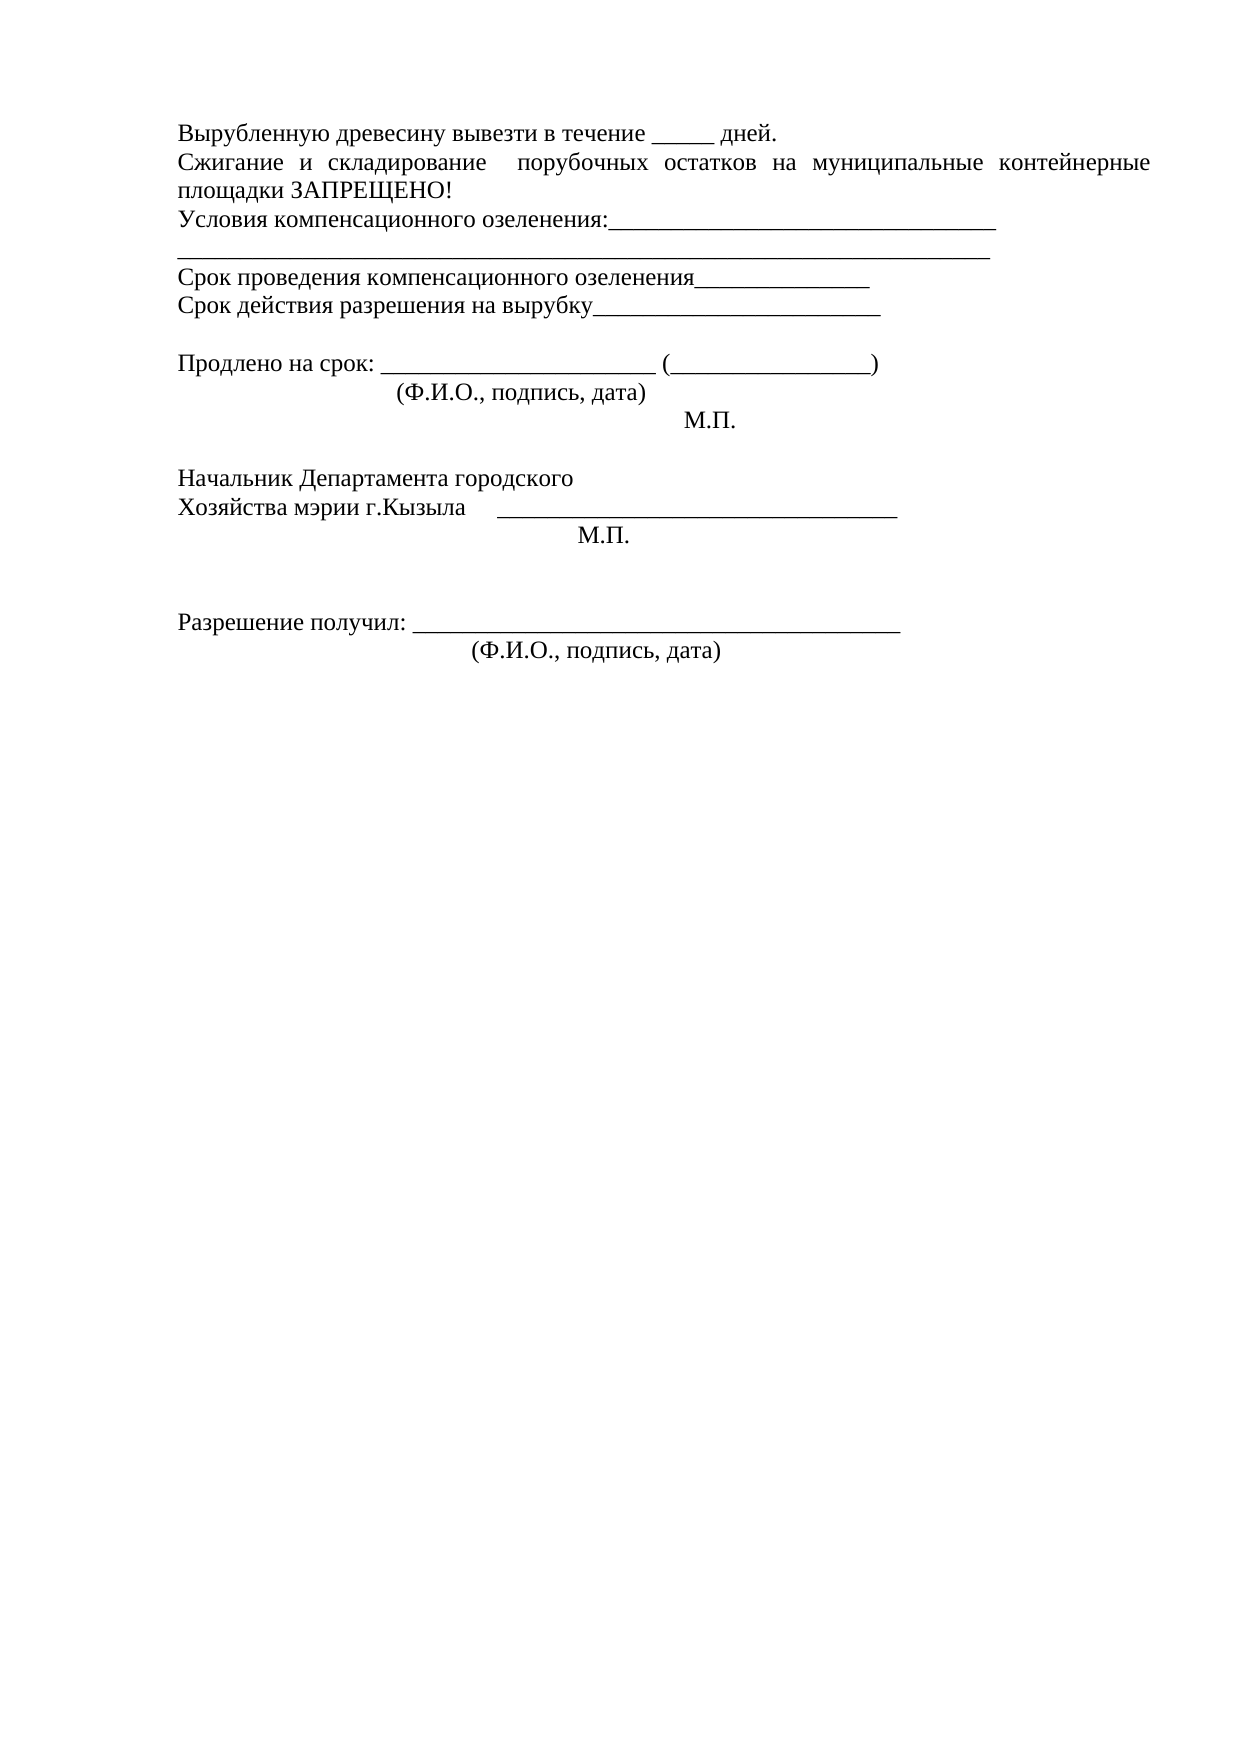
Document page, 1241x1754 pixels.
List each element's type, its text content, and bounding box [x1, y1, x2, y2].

text (Ф.И.О., подпись, дата) [177, 377, 1152, 406]
text Сжигание и складирование порубочных остатков на муниципальные контейнерные площадки ЗАПРЕЩЕНО! [177, 147, 1152, 204]
text Срок действия разрешения на вырубку_______________________ [177, 291, 1152, 319]
text Разрешение получил: _______________________________________ [177, 607, 1152, 636]
text (Ф.И.О., подпись, дата) [177, 636, 1152, 664]
text Условия компенсационного озеленения:_______________________________ [177, 204, 1152, 233]
text Хозяйства мэрии г.Кызыла ________________________________ [177, 492, 1152, 521]
text Срок проведения компенсационного озеленения______________ [177, 262, 1152, 291]
text Вырубленную древесину вывезти в течение _____ дней. [177, 118, 1152, 147]
text М.П. [177, 521, 1152, 549]
text Начальник Департамента городского [177, 463, 1152, 492]
text _________________________________________________________________ [177, 233, 1152, 262]
text Продлено на срок: ______________________ (________________) [177, 348, 1152, 377]
text М.П. [177, 406, 1152, 434]
